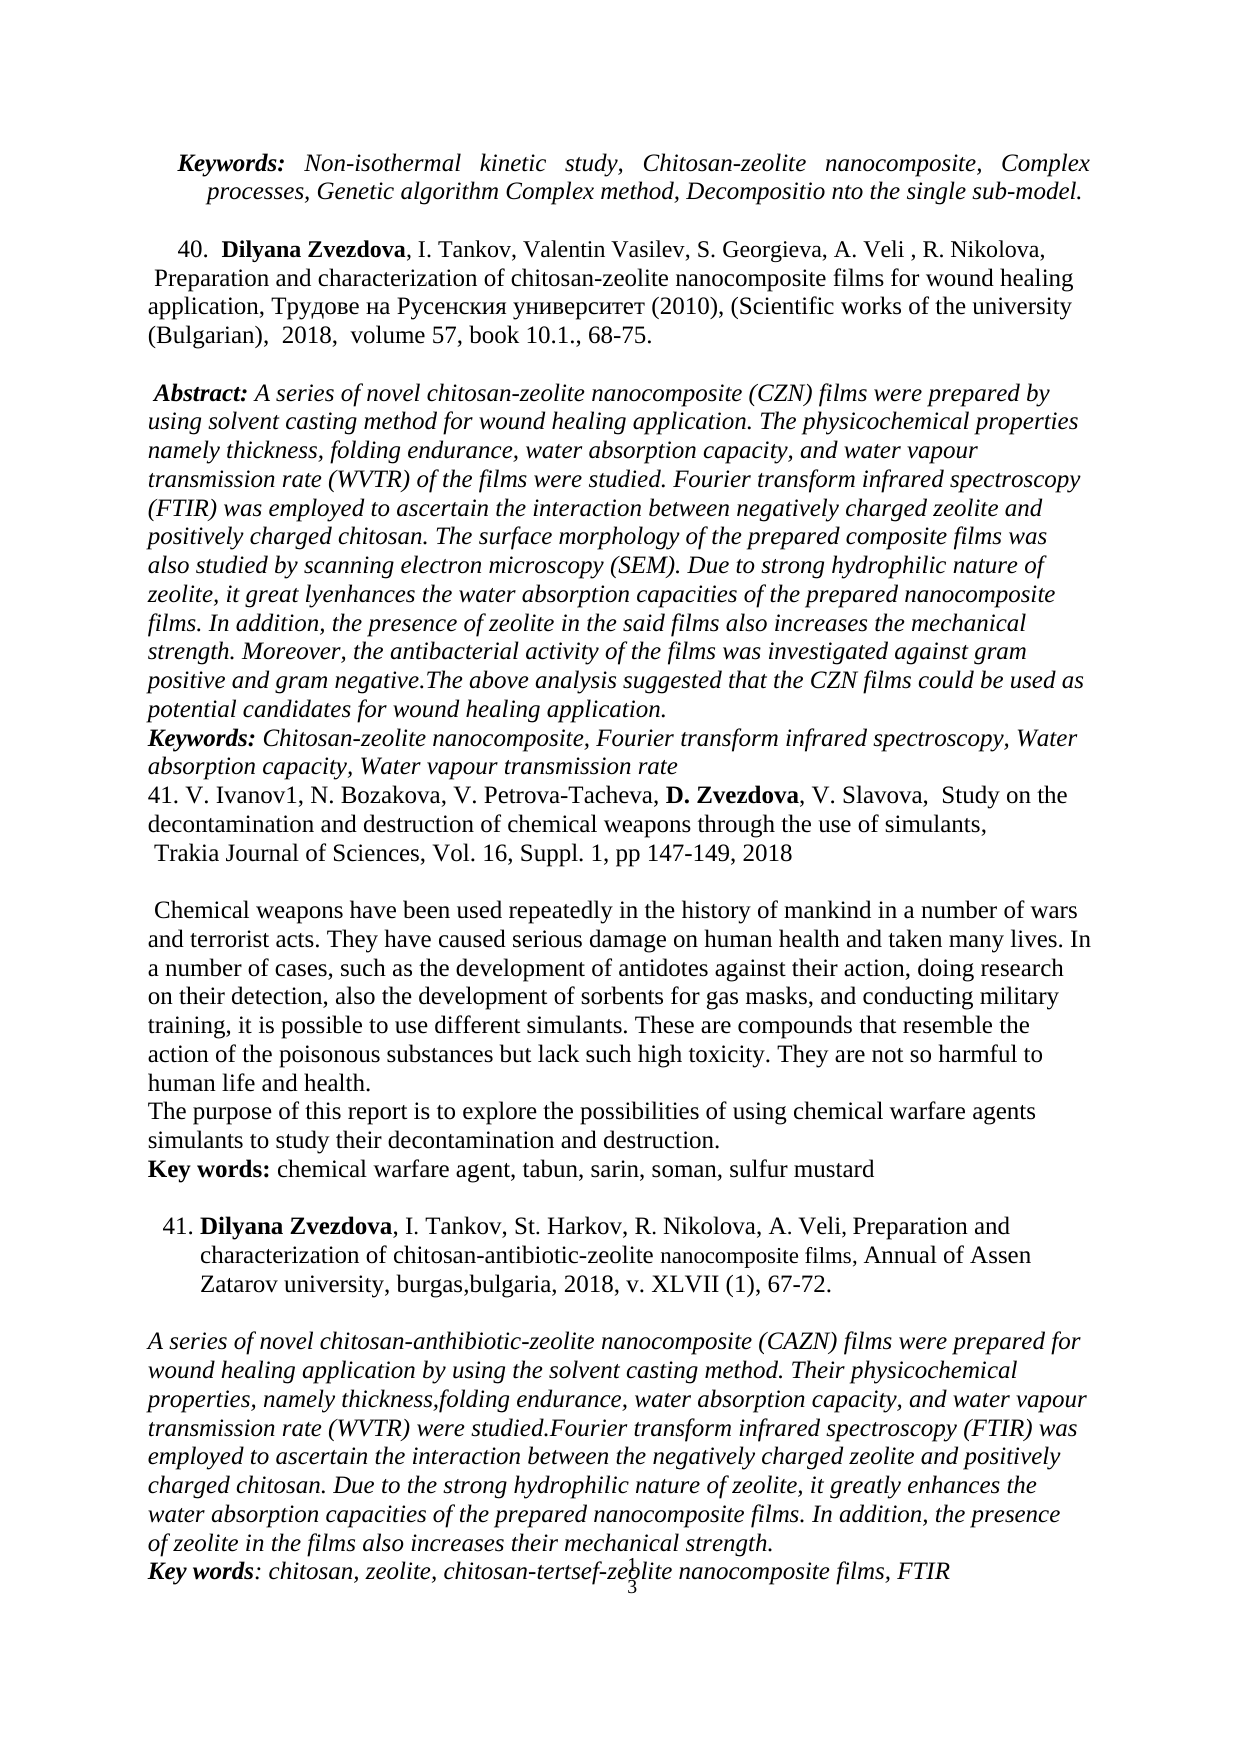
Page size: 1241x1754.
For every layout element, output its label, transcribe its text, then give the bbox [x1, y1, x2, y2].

text Key words: chemical warfare agent, tabun, sarin, soman, sulfur mustard [148, 1154, 1093, 1183]
text Keywords: Chitosan-zeolite nanocomposite, Fourier transform infrared spectroscopy, Water absorption capacity, Water vapour transmission rate [148, 723, 1093, 780]
list Dilyana Zvezdova, I. Tankov, Valentin Vasilev, S. Georgieva, A. Veli , R. Nikolova, [177, 234, 1093, 263]
list Keywords: Non-isothermal kinetic study, Chitosan-zeolite nanocomposite, Complex processes, Genetic algorithm Complex method, Decompositio nto the single sub-model. [177, 148, 1093, 205]
text 41. V. Ivanov1, N. Bozakova, V. Petrova-Tacheva, D. Zvezdova, V. Slavova, Study on the decontamination and dеstruction of chemical weapons through the use of simulants, [148, 780, 1093, 838]
text Key words: chitosan, zeolite, chitosan-tertsef-zeolite nanocomposite films, FTIR [148, 1556, 1093, 1585]
text of zeolite in the films also increases their mechanical strength. [148, 1528, 1093, 1556]
text The purpose of this report is to explore the possibilities of using chemical warfare agents simulants to study their decontamination and destruction. [148, 1096, 1093, 1154]
text Trakia Journal of Sciences, Vol. 16, Suppl. 1, pp 147-149, 2018 [148, 838, 1093, 866]
list Dilyana Zvezdova, I. Tankov, St. Harkov, R. Nikolova, A. Veli, Preparation and characterization of chitosan-antibiotic-zeolite nanocomposite films, Annual of Аssen Zatarov university, burgas,bulgaria, 2018, v. XLVII (1), 67-72. [162, 1211, 1093, 1298]
text Abstract: A series of novel chitosan-zeolite nanocomposite (CZN) films were prepared by using solvent casting method for wound healing application. The physicochemical properties namely thickness, folding endurance, water absorption capacity, and water vapour transmission rate (WVTR) of the films were studied. Fourier transform infrared spectroscopy (FTIR) was employed to ascertain the interaction between negatively charged zeolite and positively charged chitosan. The surface morphology of the prepared composite films was also studied by scanning electron microscopy (SEM). Due to strong hydrophilic nature of zeolite, it great lyenhances the water absorption capacities of the prepared nanocomposite films. In addition, the presence of zeolite in the said films also increases the mechanical strength. Moreover, the antibacterial activity of the films was investigated against gram positive and gram negative.The above analysis suggested that the CZN films could be used as potential candidates for wound healing application. [148, 378, 1093, 723]
text Preparation and characterization of chitosan-zeolite nanocomposite films for wound healing application, Трудове на Русенския университет (2010), (Scientific works of the university (Bulgarian), 2018, volume 57, book 10.1., 68-75. [148, 263, 1093, 349]
text Chemical weapons have been used repeatedly in the history of mankind in a number of wars and terrorist acts. They have caused serious damage on human health and taken many lives. In a number of cases, such as the development of antidotes against their action, doing research on their detection, also the development of sorbents for gas masks, and conducting military training, it is possible to use different simulants. These are compounds that resemble the action of the poisonous substances but lack such high toxicity. They are not so harmful to human life and health. [148, 895, 1093, 1096]
text A series of novel chitosan-anthibiotic-zeolite nanocomposite (CAZN) films were prepared for wound healing application by using the solvent casting method. Their physicochemical properties, namely thickness,folding endurance, water absorption capacity, and water vapour transmission rate (WVTR) were studied.Fourier transform infrared spectroscopy (FTIR) was employed to ascertain the interaction between the negatively charged zeolite and positively charged chitosan. Due to the strong hydrophilic nature of zeolite, it greatly enhances the water absorption capacities of the prepared nanocomposite films. In addition, the presence [148, 1326, 1093, 1528]
